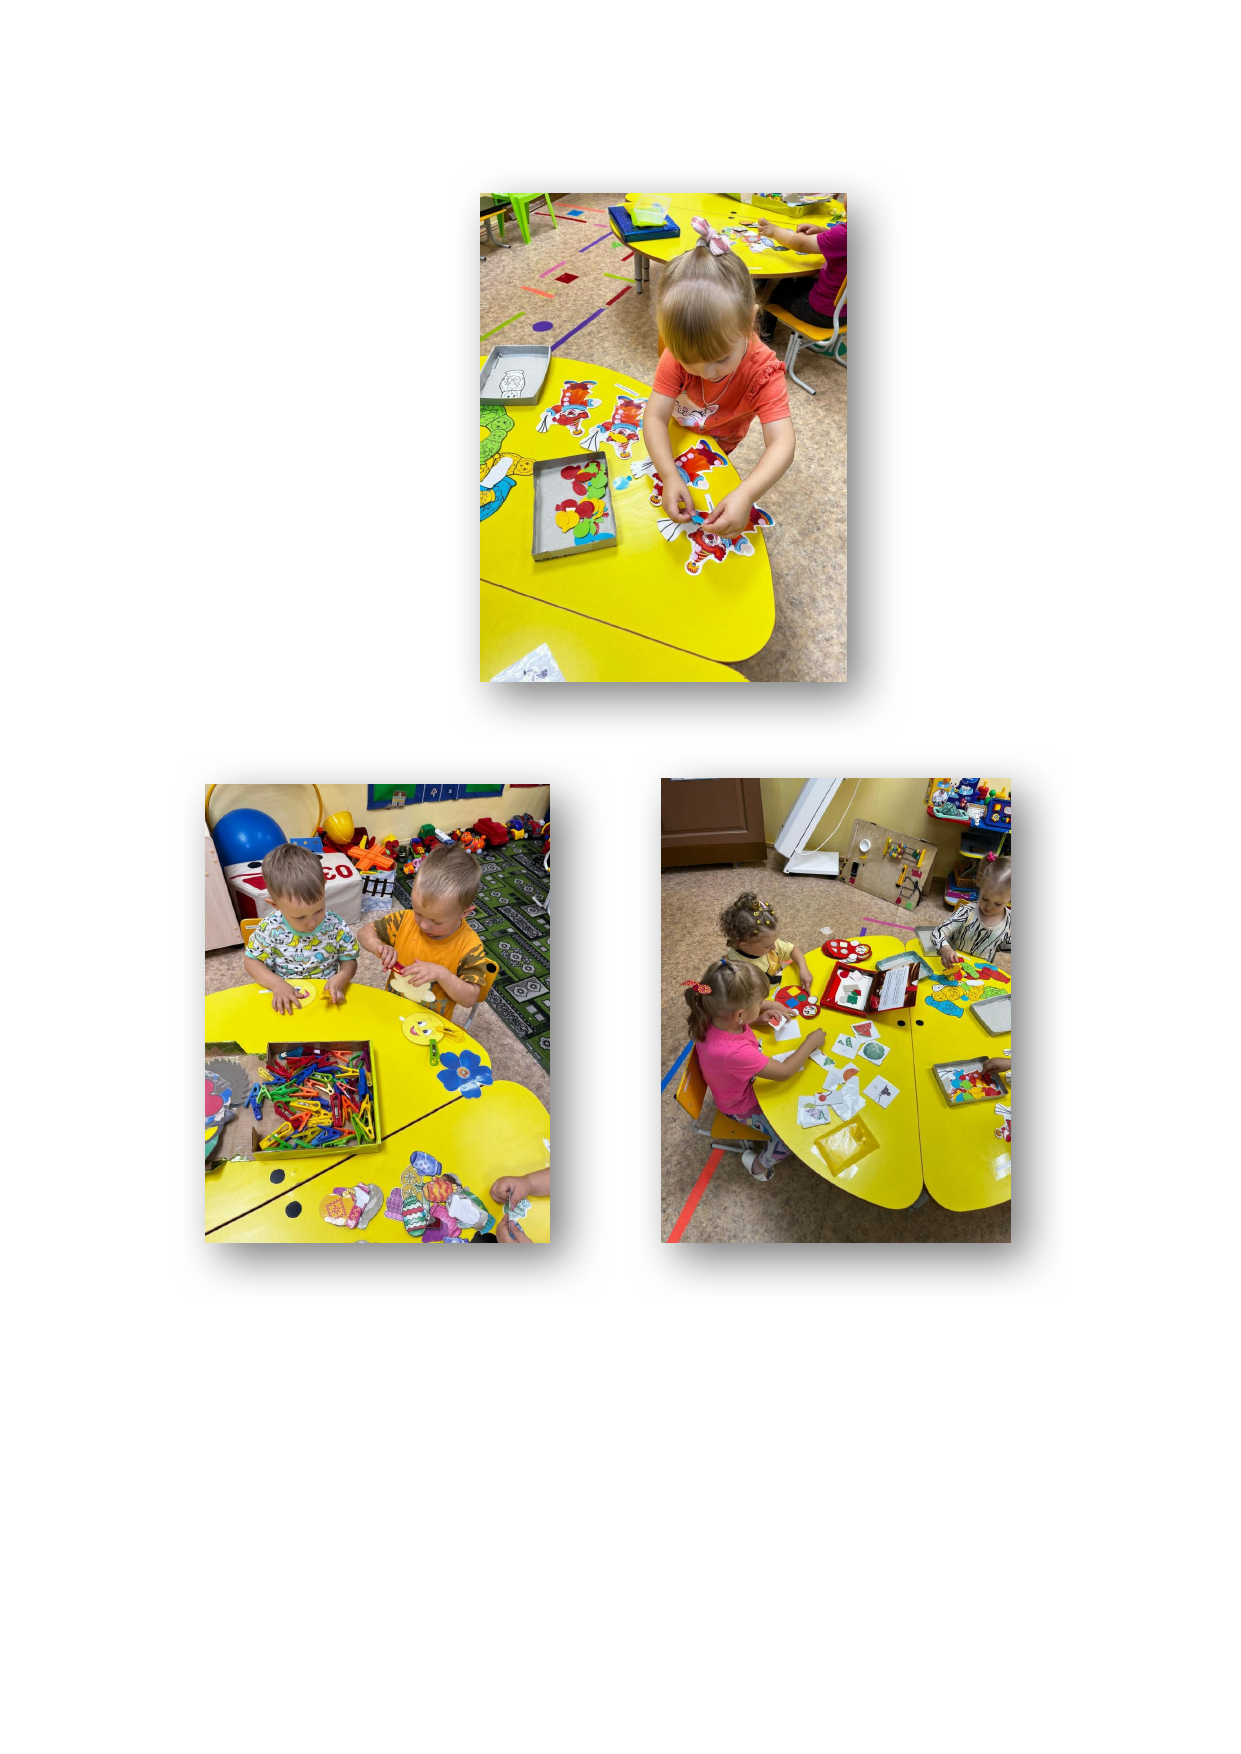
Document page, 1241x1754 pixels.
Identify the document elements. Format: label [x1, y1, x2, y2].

picture [661, 778, 1011, 1243]
picture [205, 784, 550, 1243]
picture [480, 193, 847, 682]
